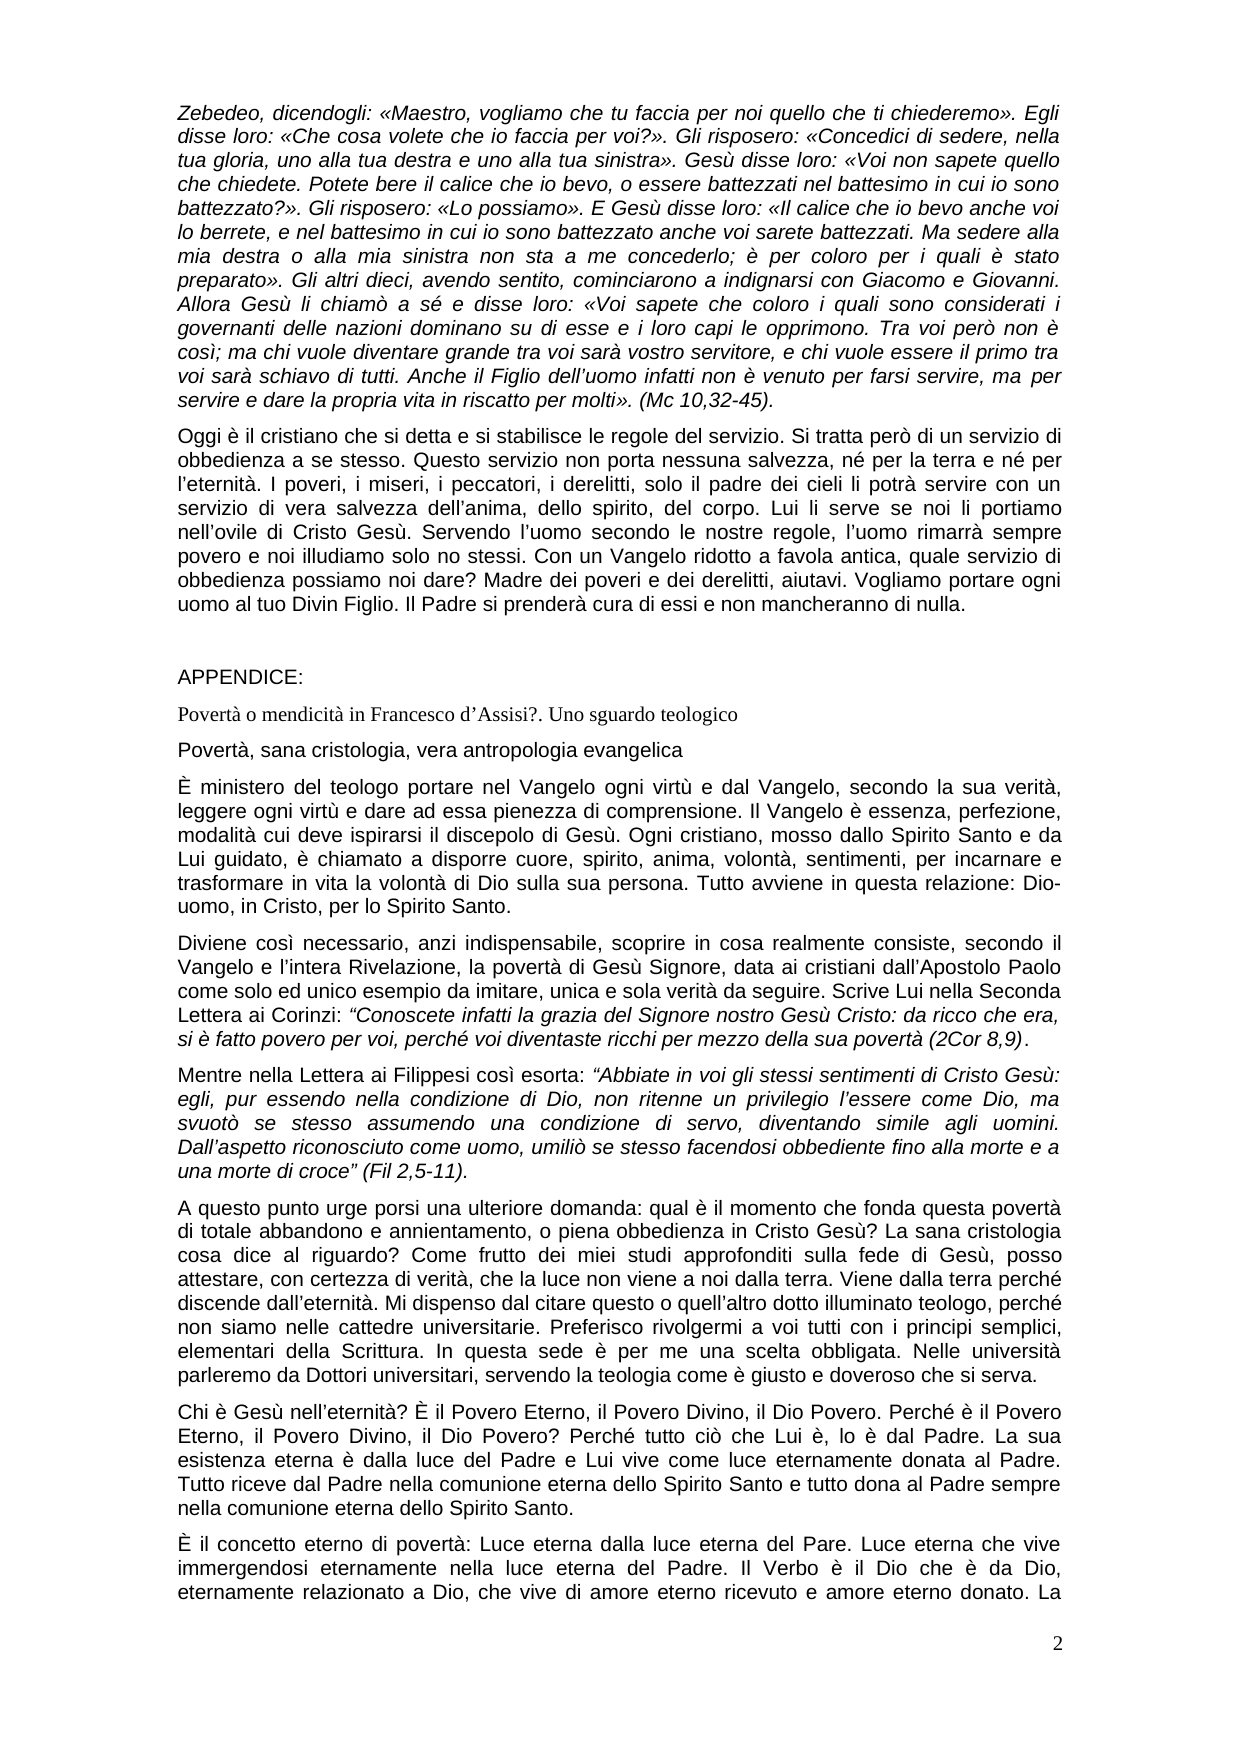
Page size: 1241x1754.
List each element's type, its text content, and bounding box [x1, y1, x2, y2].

text Povertà, sana cristologia, vera antropologia evangelica [177, 738, 1063, 762]
text Chi è Gesù nell’eternità? È il Povero Eterno, il Povero Divino, il Dio Povero. Perché è il Povero Eterno, il Povero Divino, il Dio Povero? Perché tutto ciò che Lui è, lo è dal Padre. La sua esistenza eterna è dalla luce del Padre e Lui vive come luce eternamente donata al Padre. Tutto riceve dal Padre nella comunione eterna dello Spirito Santo e tutto dona al Padre sempre nella comunione eterna dello Spirito Santo. [177, 1399, 1063, 1519]
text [177, 100, 1063, 412]
text APPENDICE: [177, 665, 1063, 689]
text Oggi è il cristiano che si detta e si stabilisce le regole del servizio. Si tratta però di un servizio di obbedienza a se stesso. Questo servizio non porta nessuna salvezza, né per la terra e né per l’eternità. I poveri, i miseri, i peccatori, i derelitti, solo il padre dei cieli li potrà servire con un servizio di vera salvezza dell’anima, dello spirito, del corpo. Lui li serve se noi li portiamo nell’ovile di Cristo Gesù. Servendo l’uomo secondo le nostre regole, l’uomo rimarrà sempre povero e noi illudiamo solo no stessi. Con un Vangelo ridotto a favola antica, quale servizio di obbedienza possiamo noi dare? Madre dei poveri e dei derelitti, aiutavi. Vogliamo portare ogni uomo al tuo Divin Figlio. Il Padre si prenderà cura di essi e non mancheranno di nulla. [177, 424, 1063, 616]
text È ministero del teologo portare nel Vangelo ogni virtù e dal Vangelo, secondo la sua verità, leggere ogni virtù e dare ad essa pienezza di comprensione. Il Vangelo è essenza, perfezione, modalità cui deve ispirarsi il discepolo di Gesù. Ogni cristiano, mosso dallo Spirito Santo e da Lui guidato, è chiamato a disporre cuore, spirito, anima, volontà, sentimenti, per incarnare e trasformare in vita la volontà di Dio sulla sua persona. Tutto avviene in questa relazione: Dio-uomo, in Cristo, per lo Spirito Santo. [177, 774, 1063, 918]
text A questo punto urge porsi una ulteriore domanda: qual è il momento che fonda questa povertà di totale abbandono e annientamento, o piena obbedienza in Cristo Gesù? La sana cristologia cosa dice al riguardo? Come frutto dei miei studi approfonditi sulla fede di Gesù, posso attestare, con certezza di verità, che la luce non viene a noi dalla terra. Viene dalla terra perché discende dall’eternità. Mi dispenso dal citare questo o quell’altro dotto illuminato teologo, perché non siamo nelle cattedre universitarie. Preferisco rivolgermi a voi tutti con i principi semplici, elementari della Scrittura. In questa sede è per me una scelta obbligata. Nelle università parleremo da Dottori universitari, servendo la teologia come è giusto e doveroso che si serva. [177, 1195, 1063, 1387]
text Diviene così necessario, anzi indispensabile, scoprire in cosa realmente consiste, secondo il Vangelo e l’intera Rivelazione, la povertà di Gesù Signore, data ai cristiani dall’Apostolo Paolo come solo ed unico esempio da imitare, unica e sola verità da seguire. Scrive Lui nella Seconda Lettera ai Corinzi: “Conoscete infatti la grazia del Signore nostro Gesù Cristo: da ricco che era, si è fatto povero per voi, perché voi diventaste ricchi per mezzo della sua povertà (2Cor 8,9). [177, 931, 1063, 1051]
text Povertà o mendicità in Francesco d’Assisi?. Uno sguardo teologico [177, 701, 1063, 726]
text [177, 1532, 1063, 1604]
text Mentre nella Lettera ai Filippesi così esorta: “Abbiate in voi gli stessi sentimenti di Cristo Gesù: egli, pur essendo nella condizione di Dio, non ritenne un privilegio l’essere come Dio, ma svuotò se stesso assumendo una condizione di servo, diventando simile agli uomini. Dall’aspetto riconosciuto come uomo, umiliò se stesso facendosi obbediente fino alla morte e a una morte di croce” (Fil 2,5-11). [177, 1063, 1063, 1183]
